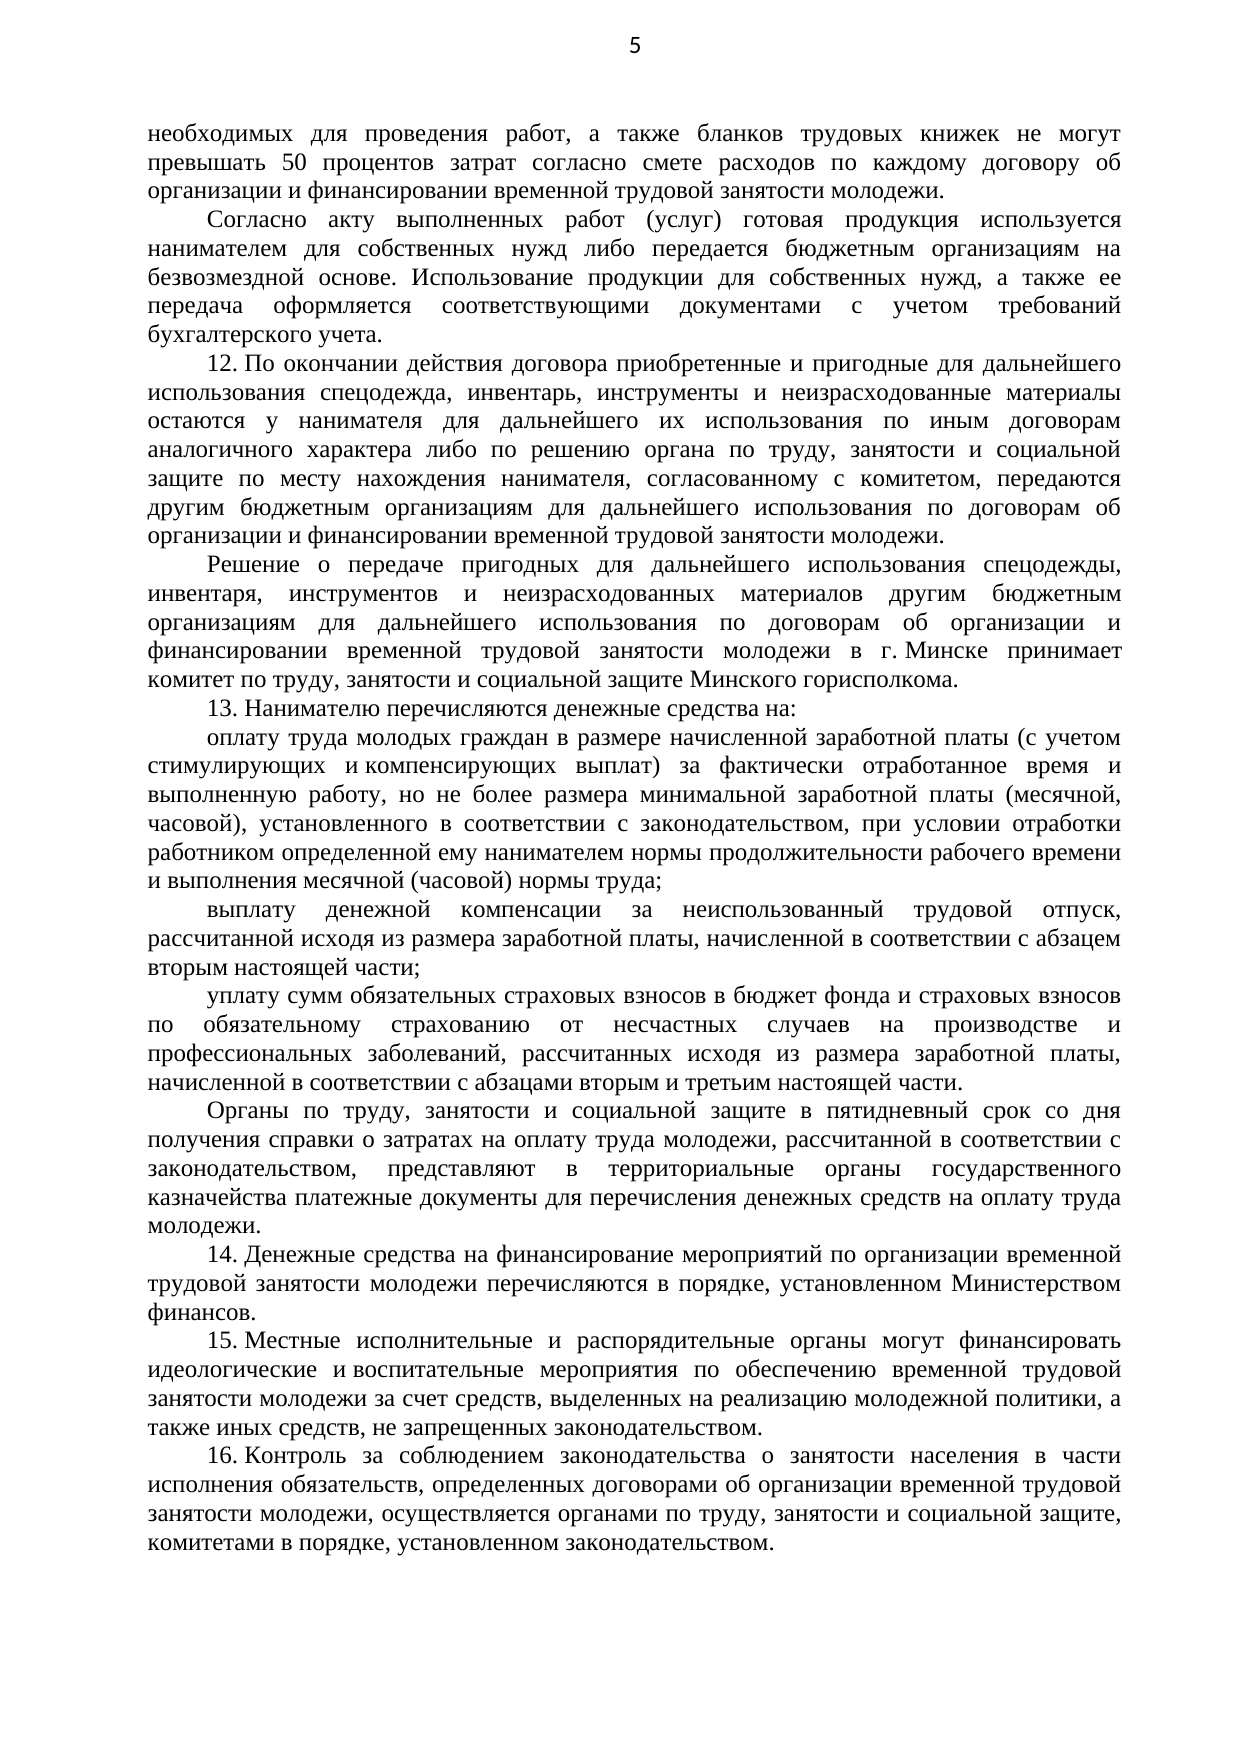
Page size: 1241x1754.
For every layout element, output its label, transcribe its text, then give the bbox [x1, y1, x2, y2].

text оплату труда молодых граждан в размере начисленной заработной платы (с учетом стимулирующих и компенсирующих выплат) за фактически отработанное время и выполненную работу, но не более размера минимальной заработной платы (месячной, часовой), установленного в соответствии с законодательством, при условии отработки работником определенной ему нанимателем нормы продолжительности рабочего времени и выполнения месячной (часовой) нормы труда; [147, 722, 1122, 894]
text 13. Нанимателю перечисляются денежные средства на: [147, 693, 1122, 722]
text 16. Контроль за соблюдением законодательства о занятости населения в части исполнения обязательств, определенных договорами об организации временной трудовой занятости молодежи, осуществляется органами по труду, занятости и социальной защите, комитетами в порядке, установленном законодательством. [147, 1441, 1122, 1556]
text выплату денежной компенсации за неиспользованный трудовой отпуск, рассчитанной исходя из размера заработной платы, начисленной в соответствии с абзацем вторым настоящей части; [147, 894, 1122, 981]
text Органы по труду, занятости и социальной защите в пятидневный срок со дня получения справки о затратах на оплату труда молодежи, рассчитанной в соответствии с законодательством, представляют в территориальные органы государственного казначейства платежные документы для перечисления денежных средств на оплату труда молодежи. [147, 1096, 1122, 1239]
text уплату сумм обязательных страховых взносов в бюджет фонда и страховых взносов по обязательному страхованию от несчастных случаев на производстве и профессиональных заболеваний, рассчитанных исходя из размера заработной платы, начисленной в соответствии с абзацами вторым и третьим настоящей части. [147, 981, 1122, 1096]
text 14. Денежные средства на финансирование мероприятий по организации временной трудовой занятости молодежи перечисляются в порядке, установленном Министерством финансов. [147, 1239, 1122, 1326]
text Согласно акту выполненных работ (услуг) готовая продукция используется нанимателем для собственных нужд либо передается бюджетным организациям на безвозмездной основе. Использование продукции для собственных нужд, а также ее передача оформляется соответствующими документами с учетом требований бухгалтерского учета. [147, 204, 1122, 348]
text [147, 118, 1122, 204]
text Решение о передаче пригодных для дальнейшего использования спецодежды, инвентаря, инструментов и неизрасходованных материалов другим бюджетным организациям для дальнейшего использования по договорам об организации и финансировании временной трудовой занятости молодежи в г. Минске принимает комитет по труду, занятости и социальной защите Минского горисполкома. [147, 549, 1122, 693]
text 15. Местные исполнительные и распорядительные органы могут финансировать идеологические и воспитательные мероприятия по обеспечению временной трудовой занятости молодежи за счет средств, выделенных на реализацию молодежной политики, а также иных средств, не запрещенных законодательством. [147, 1326, 1122, 1441]
text 12. По окончании действия договора приобретенные и пригодные для дальнейшего использования спецодежда, инвентарь, инструменты и неизрасходованные материалы остаются у нанимателя для дальнейшего их использования по иным договорам аналогичного характера либо по решению органа по труду, занятости и социальной защите по месту нахождения нанимателя, согласованному с комитетом, передаются другим бюджетным организациям для дальнейшего использования по договорам об организации и финансировании временной трудовой занятости молодежи. [147, 348, 1122, 549]
